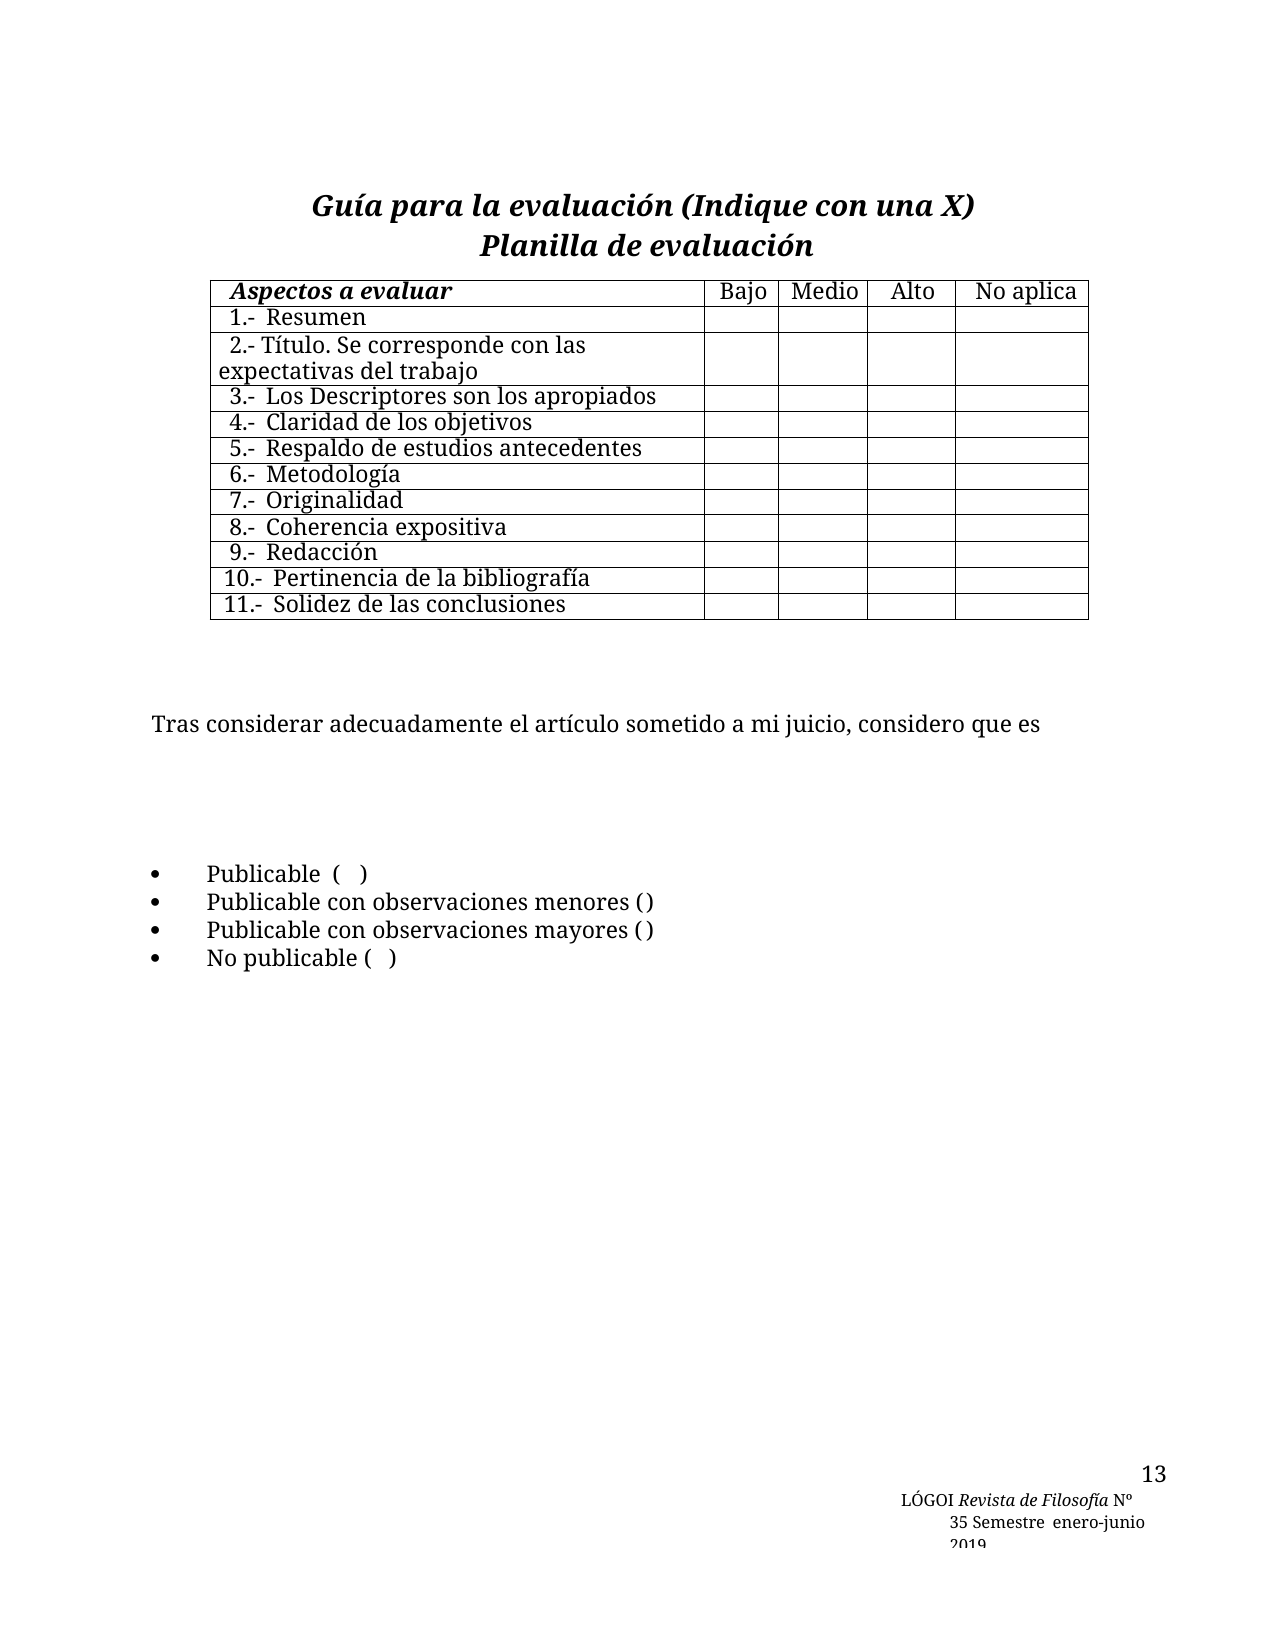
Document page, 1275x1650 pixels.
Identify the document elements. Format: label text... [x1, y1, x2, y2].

table_cell [868, 515, 955, 541]
list No publicable ( ) [151, 944, 1179, 972]
table_cell [868, 412, 955, 437]
table_cell [956, 307, 1088, 332]
table_header Aspectos a evaluar [211, 281, 704, 306]
table_cell [868, 333, 955, 385]
table_cell [868, 542, 955, 567]
table_cell [705, 333, 778, 385]
table_cell [956, 568, 1088, 593]
table_cell [868, 594, 955, 618]
table_cell 6.- Metodología [211, 464, 704, 488]
table_cell [956, 515, 1088, 541]
table_cell 9.- Redacción [211, 542, 704, 567]
table_cell [779, 594, 867, 618]
table_cell [956, 438, 1088, 462]
table_cell 3.- Los Descriptores son los apropiados [211, 386, 704, 411]
table_cell [956, 386, 1088, 411]
table_cell [779, 490, 867, 514]
table_cell [705, 464, 778, 488]
table_cell 7.- Originalidad [211, 490, 704, 514]
list Publicable con observaciones menores ( ) [151, 888, 1179, 916]
table_header Bajo [705, 281, 778, 306]
table_cell 1.- Resumen [211, 307, 704, 332]
table_cell [779, 412, 867, 437]
table_cell [868, 568, 955, 593]
table_cell [705, 438, 778, 462]
table_cell [779, 438, 867, 462]
table_cell 11.- Solidez de las conclusiones [211, 594, 704, 618]
table_cell 5.- Respaldo de estudios antecedentes [211, 438, 704, 462]
table_header Alto [868, 281, 955, 306]
table_cell [956, 594, 1088, 618]
subtitle Guía para la evaluación (Indique con una X) Planilla de evaluación [311, 186, 991, 265]
table_cell 10.- Pertinencia de la bibliografía [211, 568, 704, 593]
table_cell [705, 515, 778, 541]
table_cell [705, 386, 778, 411]
list Publicable con observaciones mayores ( ) [151, 916, 1179, 944]
table_cell [779, 333, 867, 385]
table_header Medio [779, 281, 867, 306]
table_cell [868, 438, 955, 462]
table_cell [779, 307, 867, 332]
table_cell [956, 333, 1088, 385]
table_cell 8.- Coherencia expositiva [211, 515, 704, 541]
table_cell [868, 307, 955, 332]
table_cell [779, 386, 867, 411]
table_cell [705, 542, 778, 567]
table_cell [868, 464, 955, 488]
table_cell [956, 542, 1088, 567]
table_cell [705, 307, 778, 332]
table_cell [705, 490, 778, 514]
table_cell 4.- Claridad de los objetivos [211, 412, 704, 437]
table_cell [956, 464, 1088, 488]
table_cell [956, 412, 1088, 437]
table_cell [705, 568, 778, 593]
table_header No aplica [956, 281, 1088, 306]
table_cell [779, 515, 867, 541]
table_cell [779, 568, 867, 593]
table_cell 2.- Título. Se corresponde con las expectativas del trabajo [211, 333, 704, 385]
table_cell [705, 594, 778, 618]
table_cell [779, 464, 867, 488]
table_cell [868, 490, 955, 514]
table_cell [956, 490, 1088, 514]
table_cell [779, 542, 867, 567]
text Tras considerar adecuadamente el artículo sometido a mi juicio, considero que es [151, 708, 1179, 739]
table_cell [868, 386, 955, 411]
table_cell [705, 412, 778, 437]
list Publicable ( ) [151, 860, 1179, 888]
